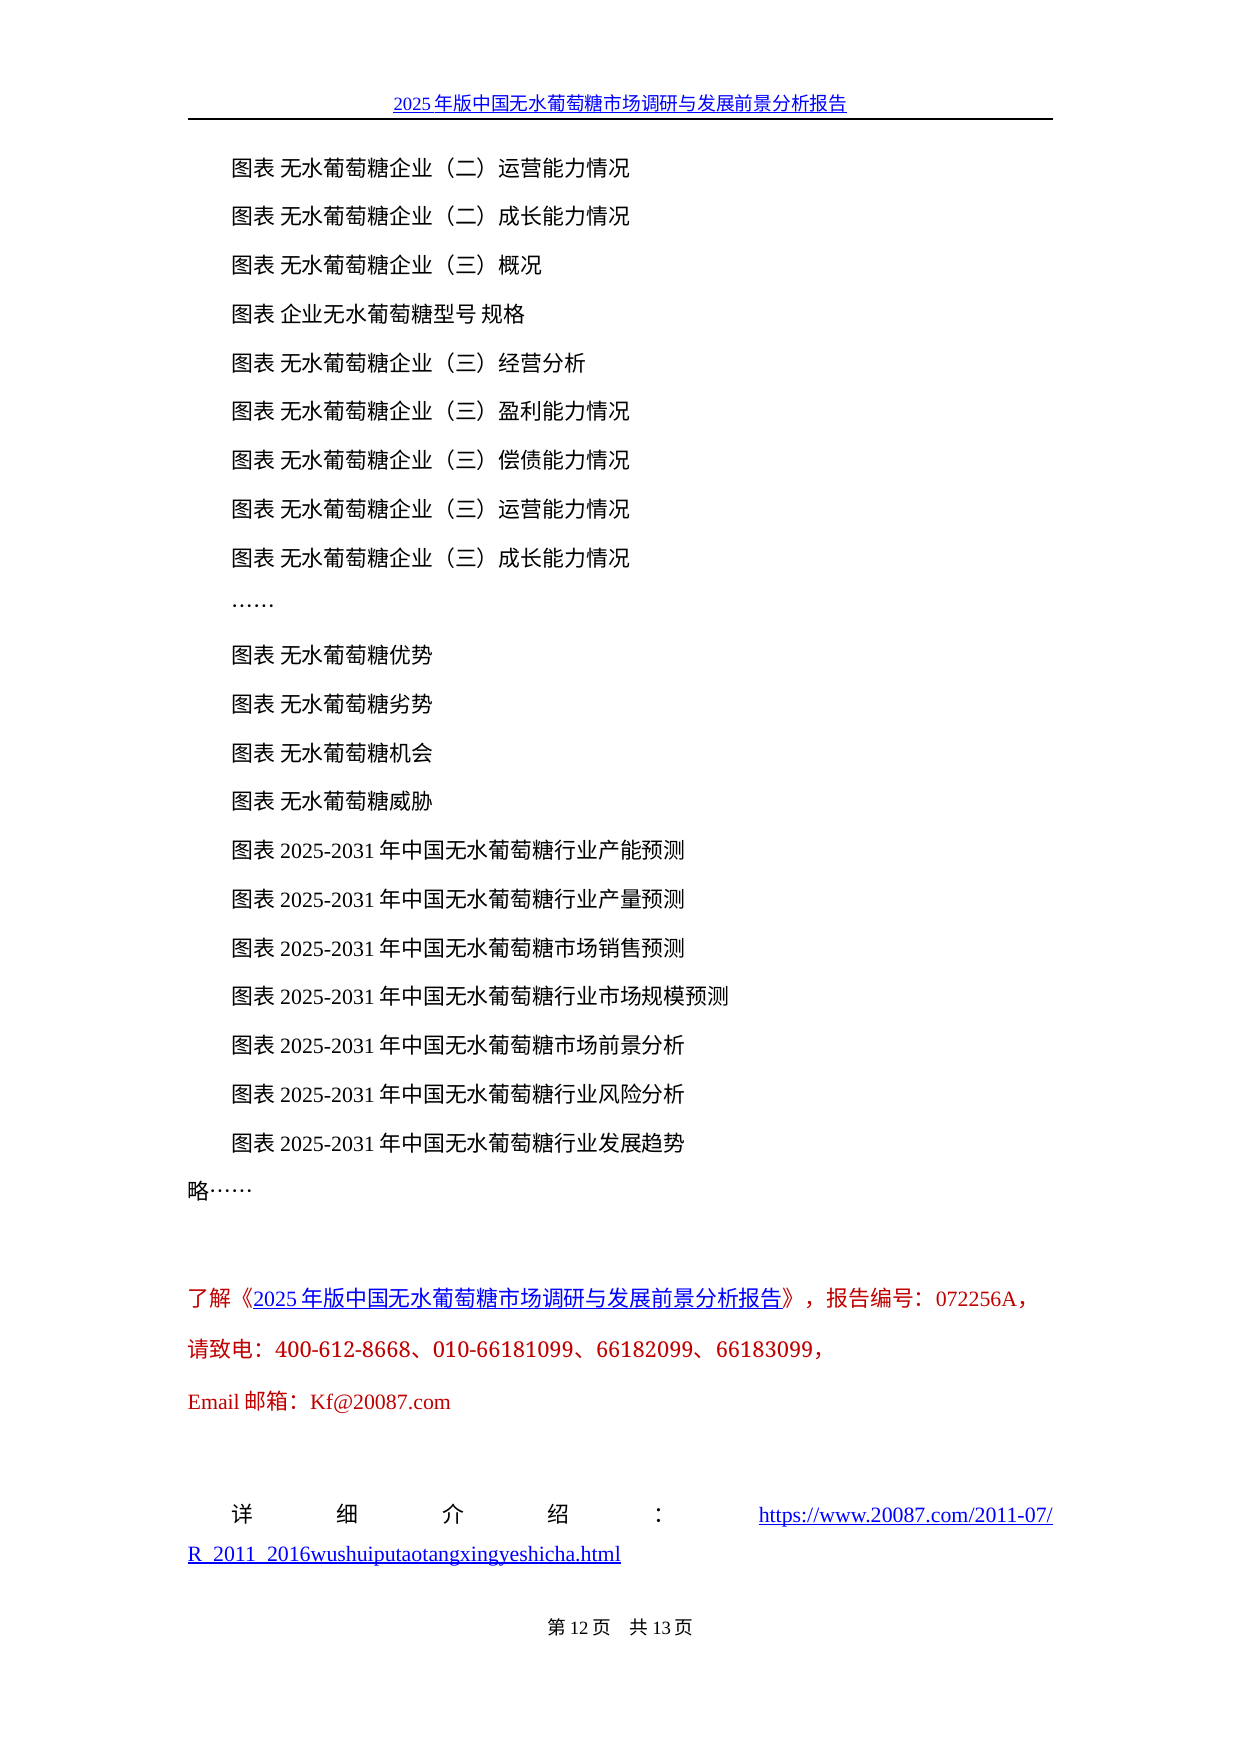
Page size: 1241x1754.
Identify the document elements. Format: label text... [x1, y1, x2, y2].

text 请致电：400-612-8668、010-66181099、66182099、66183099， [187, 1332, 1053, 1364]
text 了解《2025年版中国无水葡萄糖市场调研与发展前景分析报告》，报告编号：072256A， [187, 1280, 1053, 1313]
text Email邮箱：Kf@20087.com [187, 1383, 1053, 1416]
text 详细介绍：https://www.20087.com/2011-07/R_2011_2016wushuiputaotangxingyeshicha.html [187, 1496, 1053, 1569]
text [187, 150, 1053, 1206]
